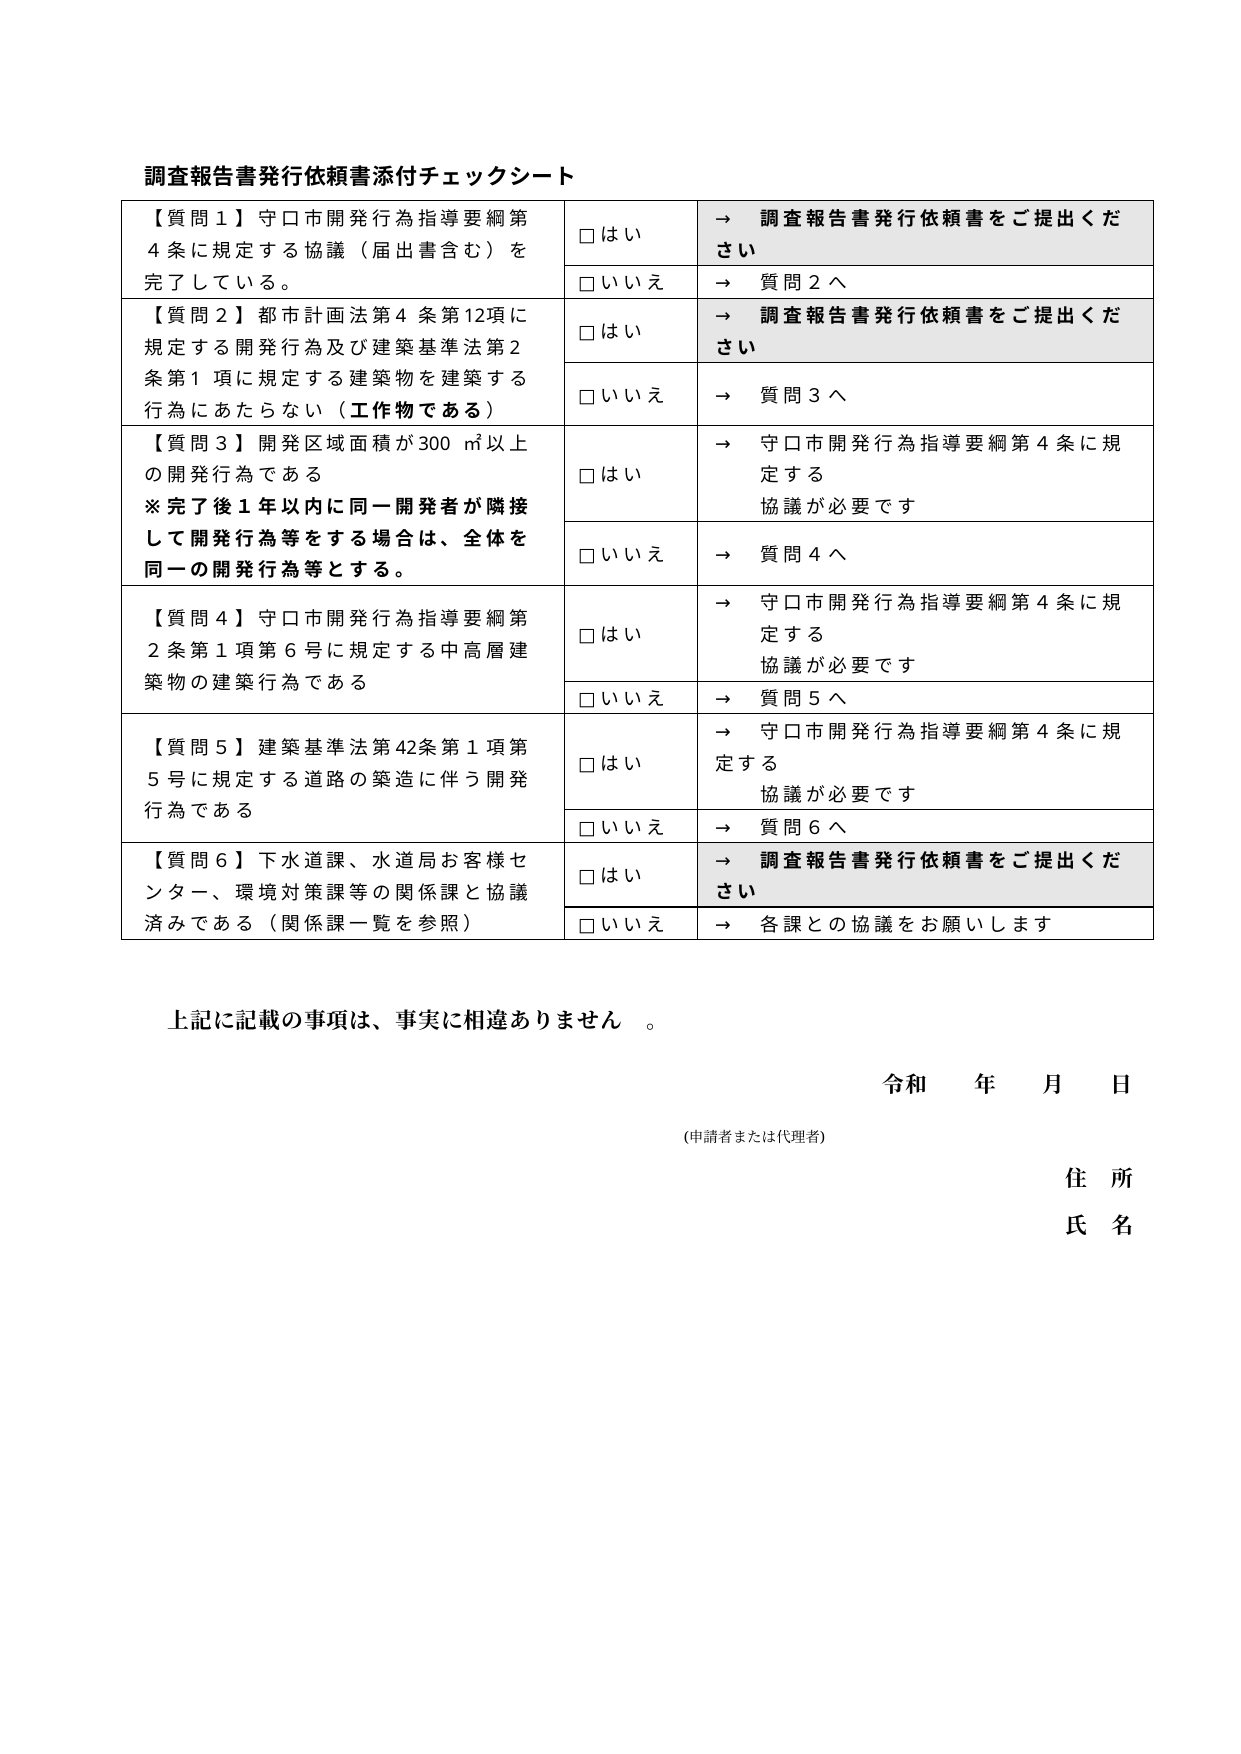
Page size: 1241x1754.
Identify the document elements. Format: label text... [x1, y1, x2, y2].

table_cell → 調査報告書発行依頼書をご提出ください [698, 843, 1153, 906]
table_cell □いいえ [565, 908, 697, 939]
table_cell □はい [565, 586, 697, 681]
table_cell □いいえ [565, 363, 697, 425]
table_cell □いいえ [565, 682, 697, 713]
table_cell □いいえ [565, 522, 697, 584]
table_cell 【質問３】開発区域面積が300㎡以上の開発行為である ※完了後１年以内に同一開発者が隣接して開発行為等をする場合は、全体を同一の開発行為等とする。 [122, 426, 564, 584]
table_cell □いいえ [565, 810, 697, 842]
table_cell → 質問５へ [698, 682, 1153, 713]
table_cell → 質問４へ [698, 522, 1153, 584]
table_cell □はい [565, 426, 697, 521]
text 上記に記載の事項は、事実に相違ありません。 [122, 1003, 1148, 1035]
table_cell 【質問１】守口市開発行為指導要綱第４条に規定する協議（届出書含む）を完了している。 [122, 201, 564, 297]
table_cell → 守口市開発行為指導要綱第４条に規定する 協議が必要です [698, 426, 1153, 521]
table_cell → 守口市開発行為指導要綱第４条に規定する 協議が必要です [698, 714, 1153, 809]
table_cell → 守口市開発行為指導要綱第４条に規定する 協議が必要です [698, 586, 1153, 681]
table_cell → 各課との協議をお願いします [698, 908, 1153, 939]
table_header 調査報告書発行依頼書添付チェックシート [122, 149, 1153, 200]
table_cell □はい [565, 714, 697, 809]
table_cell □はい [565, 843, 697, 906]
table_cell → 調査報告書発行依頼書をご提出ください [698, 201, 1153, 265]
table_cell → 質問２へ [698, 266, 1153, 297]
table_cell □いいえ [565, 266, 697, 297]
table_cell 【質問５】建築基準法第42条第１項第５号に規定する道路の築造に伴う開発行為である [122, 714, 564, 842]
table_cell → 質問３へ [698, 363, 1153, 425]
table_cell 【質問６】下水道課、水道局お客様センター、環境対策課等の関係課と協議済みである（関係課一覧を参照） [122, 843, 564, 939]
table_cell 【質問４】守口市開発行為指導要綱第２条第１項第６号に規定する中高層建築物の建築行為である [122, 586, 564, 713]
text 住 所 [122, 1161, 1133, 1192]
table_cell → 質問６へ [698, 810, 1153, 842]
text 氏 名 [122, 1208, 1133, 1240]
table_cell → 調査報告書発行依頼書をご提出ください [698, 299, 1153, 362]
table_cell 【質問２】都市計画法第4条第12項に規定する開発行為及び建築基準法第2条第1項に規定する建築物を建築する行為にあたらない（工作物である） [122, 299, 564, 425]
table_cell □はい [565, 299, 697, 362]
text 令和 年 月 日 [122, 1067, 1133, 1098]
table_cell □はい [565, 201, 697, 265]
